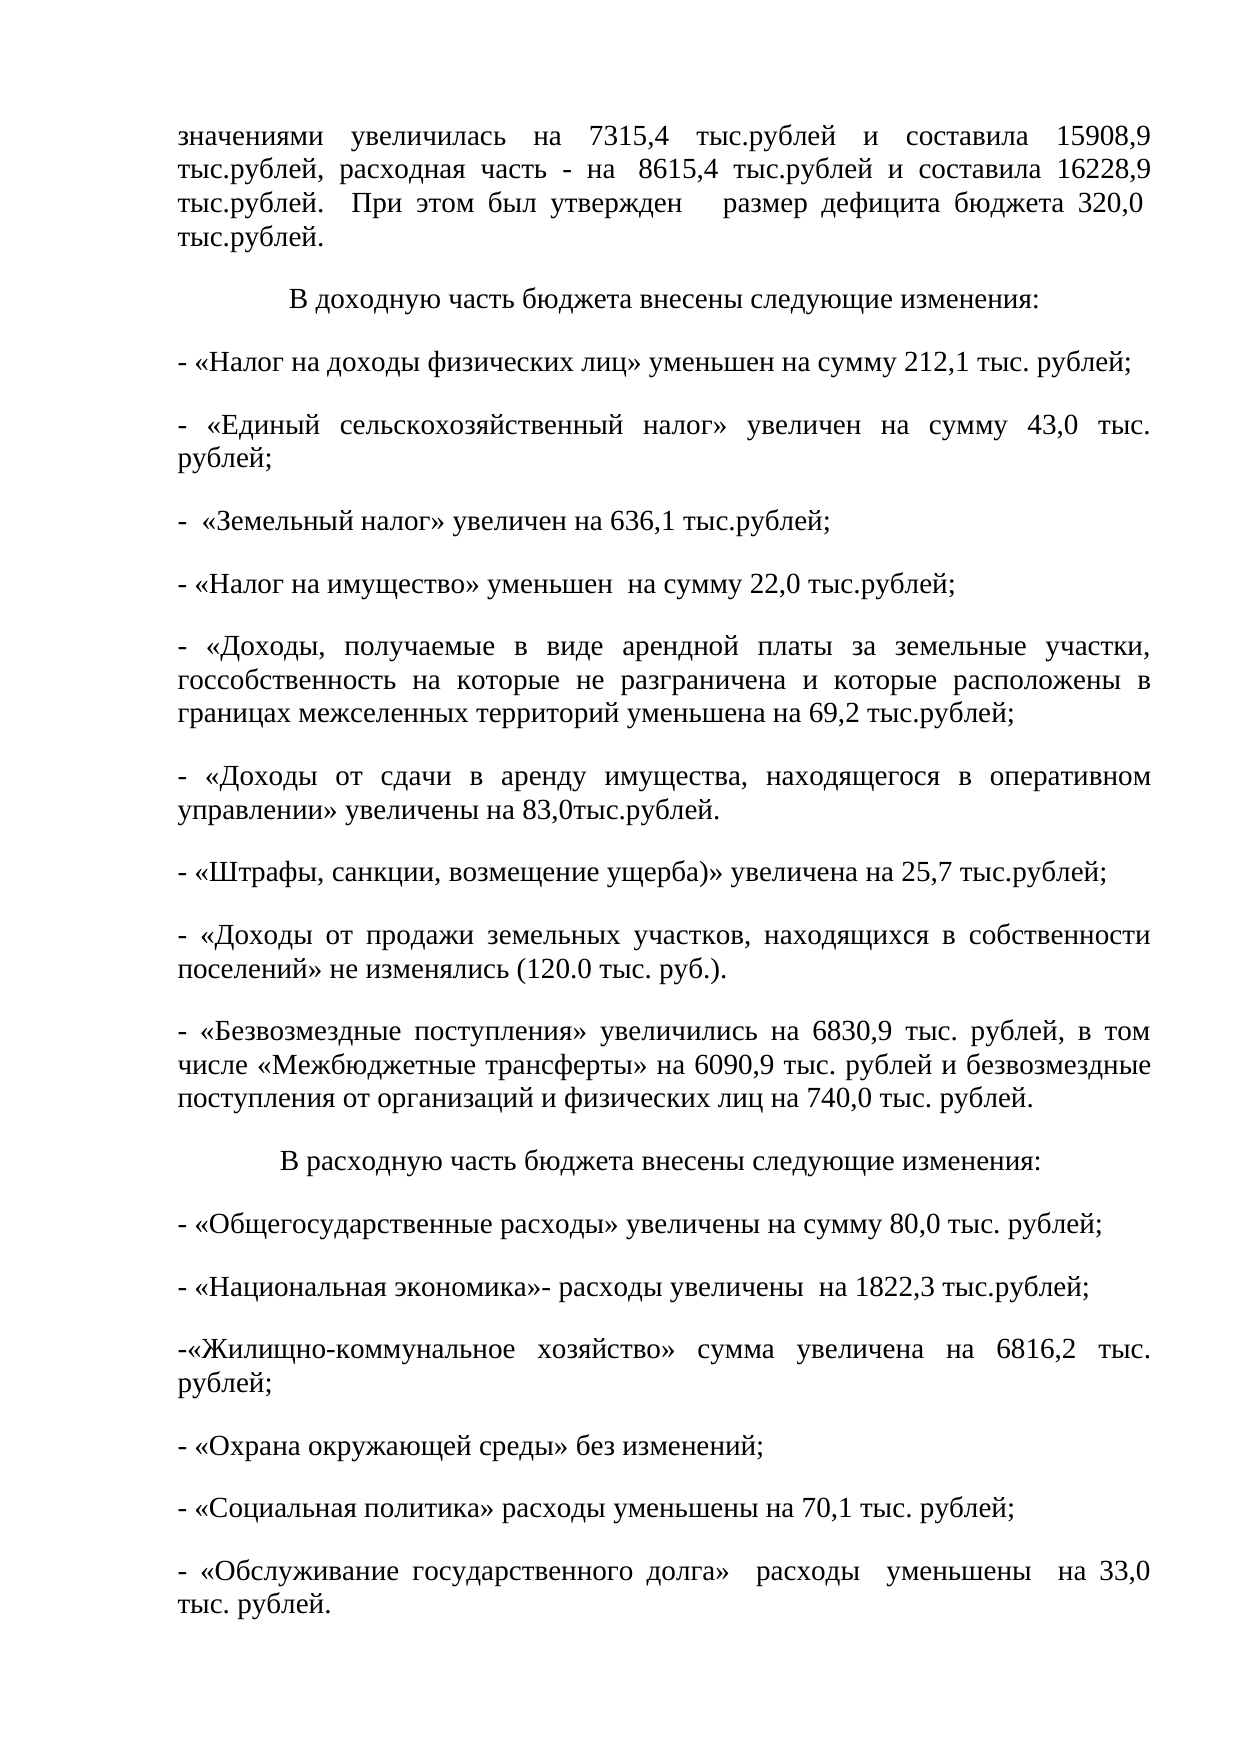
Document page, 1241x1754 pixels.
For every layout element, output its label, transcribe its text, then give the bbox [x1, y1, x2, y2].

text - «Земельный налог» увеличен на 636,1 тыс.рублей; [177, 503, 1152, 537]
text - «Доходы от сдачи в аренду имущества, находящегося в оперативном управлении» увеличены на 83,0тыс.рублей. [177, 758, 1152, 825]
text - «Налог на доходы физических лиц» уменьшен на сумму 212,1 тыс. рублей; [177, 344, 1152, 378]
text - «Доходы, получаемые в виде арендной платы за земельные участки, госсобственность на которые не разграничена и которые расположены в границах межселенных территорий уменьшена на 69,2 тыс.рублей; [177, 628, 1152, 729]
text - «Штрафы, санкции, возмещение ущерба)» увеличена на 25,7 тыс.рублей; [177, 854, 1152, 888]
text - «Доходы от продажи земельных участков, находящихся в собственности поселений» не изменялись (120.0 тыс. руб.). [177, 917, 1152, 984]
text В расходную часть бюджета внесены следующие изменения: [177, 1143, 1152, 1177]
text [177, 118, 1152, 252]
text - «Налог на имущество» уменьшен на сумму 22,0 тыс.рублей; [177, 566, 1152, 599]
text В доходную часть бюджета внесены следующие изменения: [177, 281, 1152, 315]
text - «Охрана окружающей среды» без изменений; [177, 1428, 1152, 1461]
text - «Безвозмездные поступления» увеличились на 6830,9 тыс. рублей, в том числе «Межбюджетные трансферты» на 6090,9 тыс. рублей и безвозмездные поступления от организаций и физических лиц на 740,0 тыс. рублей. [177, 1013, 1152, 1114]
text - «Социальная политика» расходы уменьшены на 70,1 тыс. рублей; [177, 1490, 1152, 1524]
text - «Общегосударственные расходы» увеличены на сумму 80,0 тыс. рублей; [177, 1206, 1152, 1239]
text - «Обслуживание государственного долга» расходы уменьшены на 33,0 тыс. рублей. [177, 1553, 1152, 1620]
text - «Единый сельскохозяйственный налог» увеличен на сумму 43,0 тыс. рублей; [177, 407, 1152, 474]
text - «Национальная экономика»- расходы увеличены на 1822,3 тыс.рублей; [177, 1269, 1152, 1302]
text -«Жилищно-коммунальное хозяйство» сумма увеличена на 6816,2 тыс. рублей; [177, 1331, 1152, 1398]
